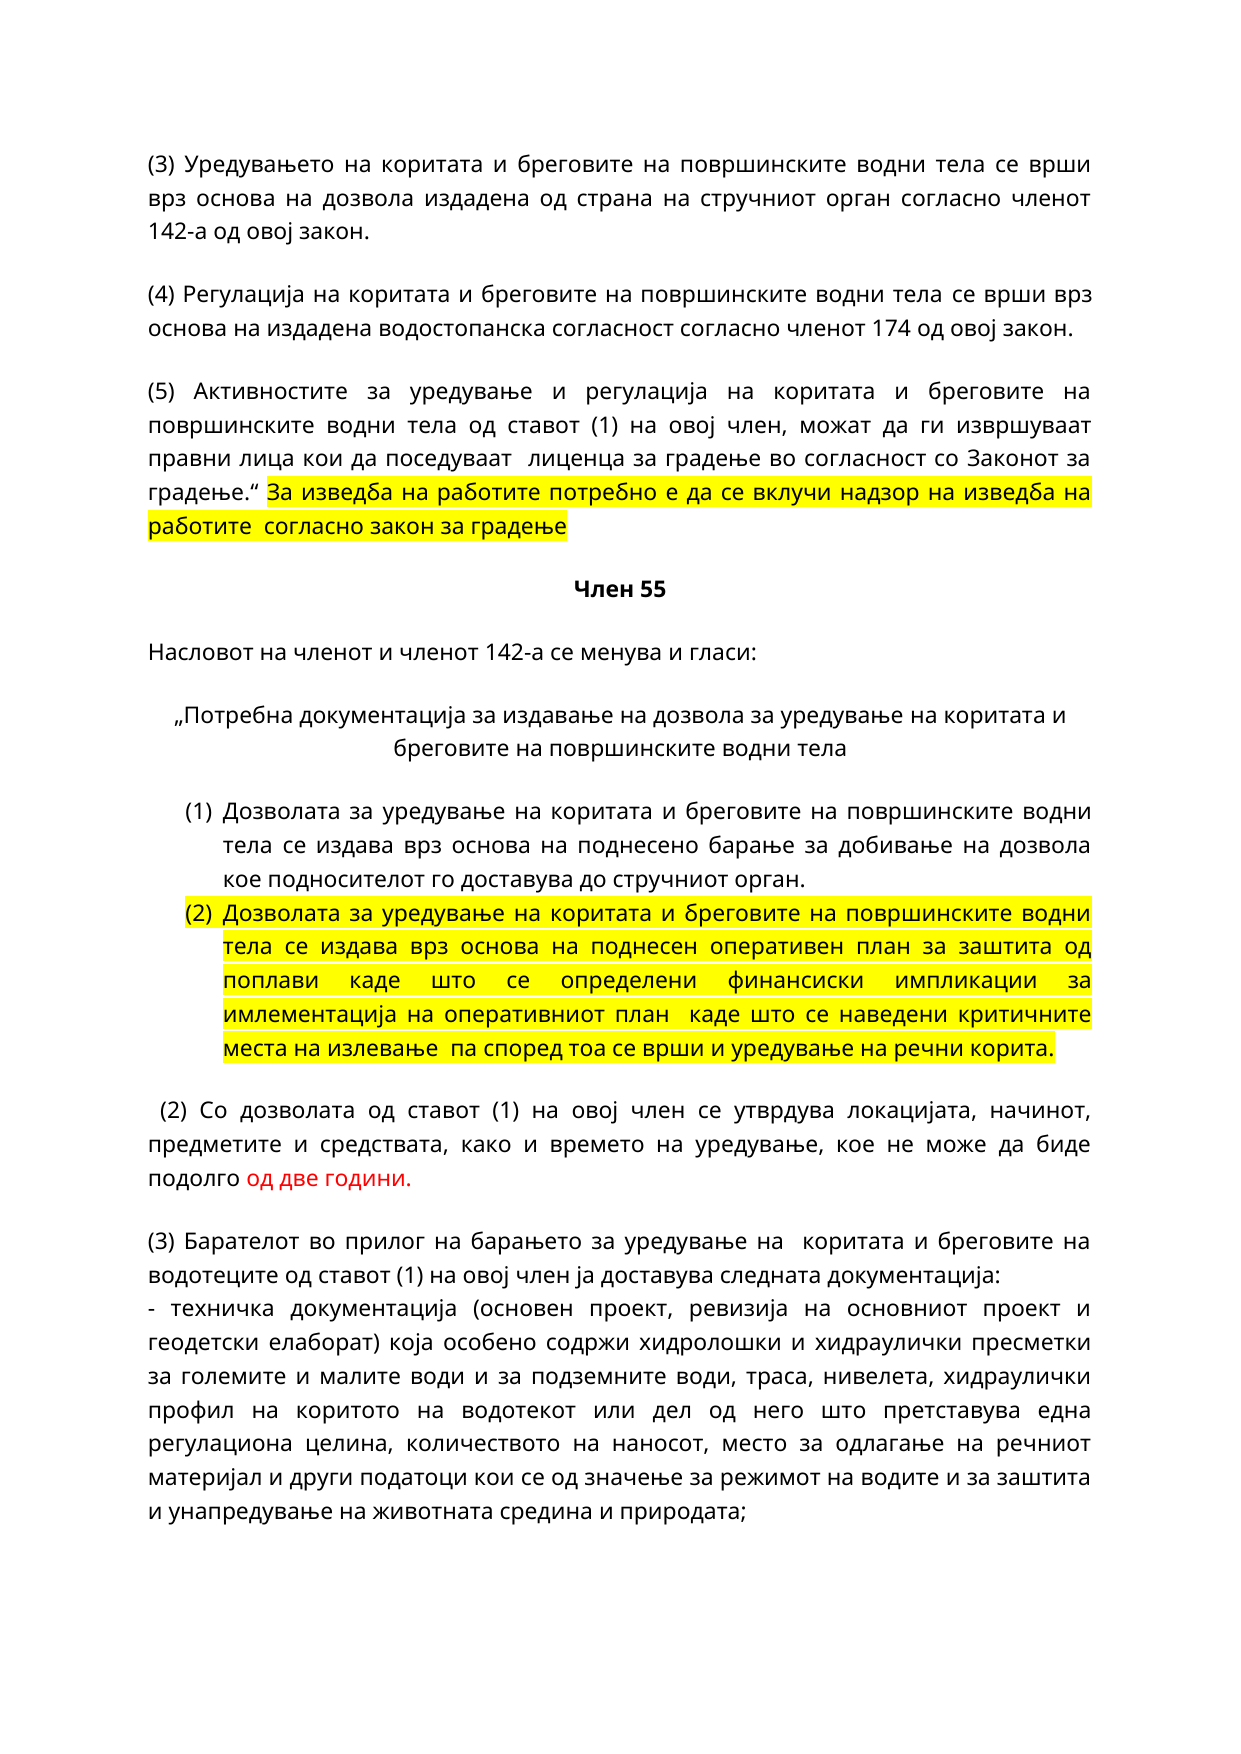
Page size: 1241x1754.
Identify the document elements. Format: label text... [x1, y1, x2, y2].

text „Потребна документација за издавање на дозвола за уредување на коритата и бреговите на површинските водни тела [148, 698, 1092, 763]
text (5) Активностите за уредување и регулација на коритата и бреговите на површинските водни тела од ставот (1) на овој член, можат да ги извршуваат правни лица кои да поседуваат лиценца за градење во согласност со Законот за градење.“ За изведба на работите потребно е да се вклучи надзор на изведба на работите согласно закон за градење [148, 375, 1092, 541]
text (2) Со дозволата од ставот (1) на овој член се утврдува локацијата, начинот, предметите и средствата, како и времето на уредување, кое не може да биде подолго од две години. [148, 1094, 1092, 1193]
text Член 55 [148, 573, 1092, 604]
list Дозволата за уредување на коритата и бреговите на површинските водни тела се издава врз основа на поднесен оперативен план за заштита од поплави каде што се определени финансиски импликации за имлементација на оперативниот план каде што се наведени критичните места на излевање па според тоа се врши и уредување на речни корита. [185, 928, 1092, 1063]
text (3) Уредувањето на коритата и бреговите на површинските водни тела се врши врз основа на дозвола издадена од страна на стручниот орган согласно членот 142-а од овој закон. [148, 148, 1092, 246]
text (4) Регулација на коритата и бреговите на површинските водни тела се врши врз основа на издадена водостопанска согласност согласно членот 174 од овој закон. [148, 278, 1092, 343]
text (3) Барателот во прилог на барањето за уредување на коритата и бреговите на водотеците од ставот (1) на овој член ја доставува следната документација: - техничка документација (основен проект, ревизија на основниот проект и геодетски елаборат) која особено содржи хидролошки и хидраулички пресметки за големите и малите води и за подземните води, траса, нивелета, хидраулички профил на коритото на водотекот или дел од него што претставува една регулациона целина, количеството на наносот, место за одлагање на речниот материјал и други податоци кои се од значење за режимот на водите и за заштита и унапредување на животната средина и природата; [148, 1225, 1092, 1526]
text Насловот на членот и членот 142-а се менува и гласи: [148, 636, 1092, 667]
list Дозволата за уредување на коритата и бреговите на површинските водни тела се издава врз основа на поднесено барање за добивање на дозвола кое подносителот го доставува до стручниот орган. [185, 795, 1092, 894]
